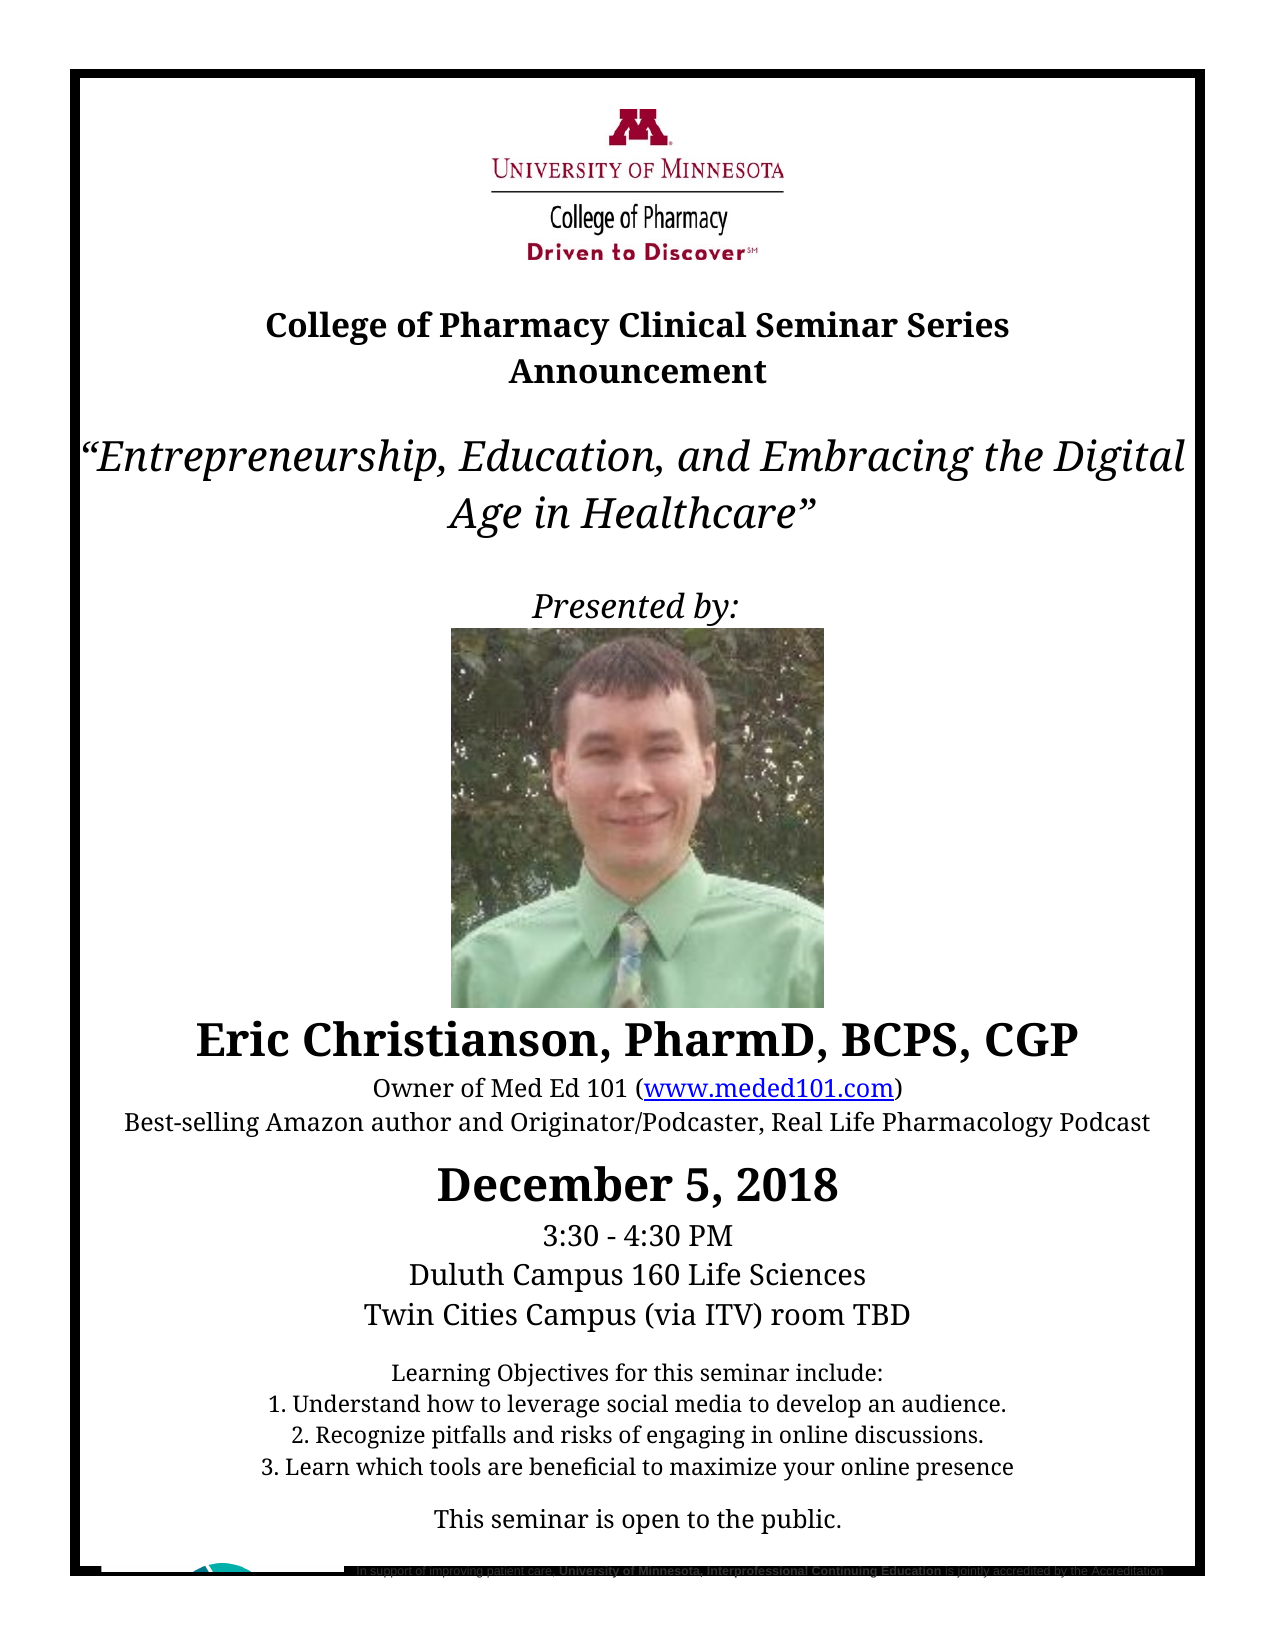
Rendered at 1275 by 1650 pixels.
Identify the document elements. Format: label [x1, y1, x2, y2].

picture [101, 1563, 344, 1572]
picture [451, 628, 824, 1008]
picture [491, 109, 784, 260]
